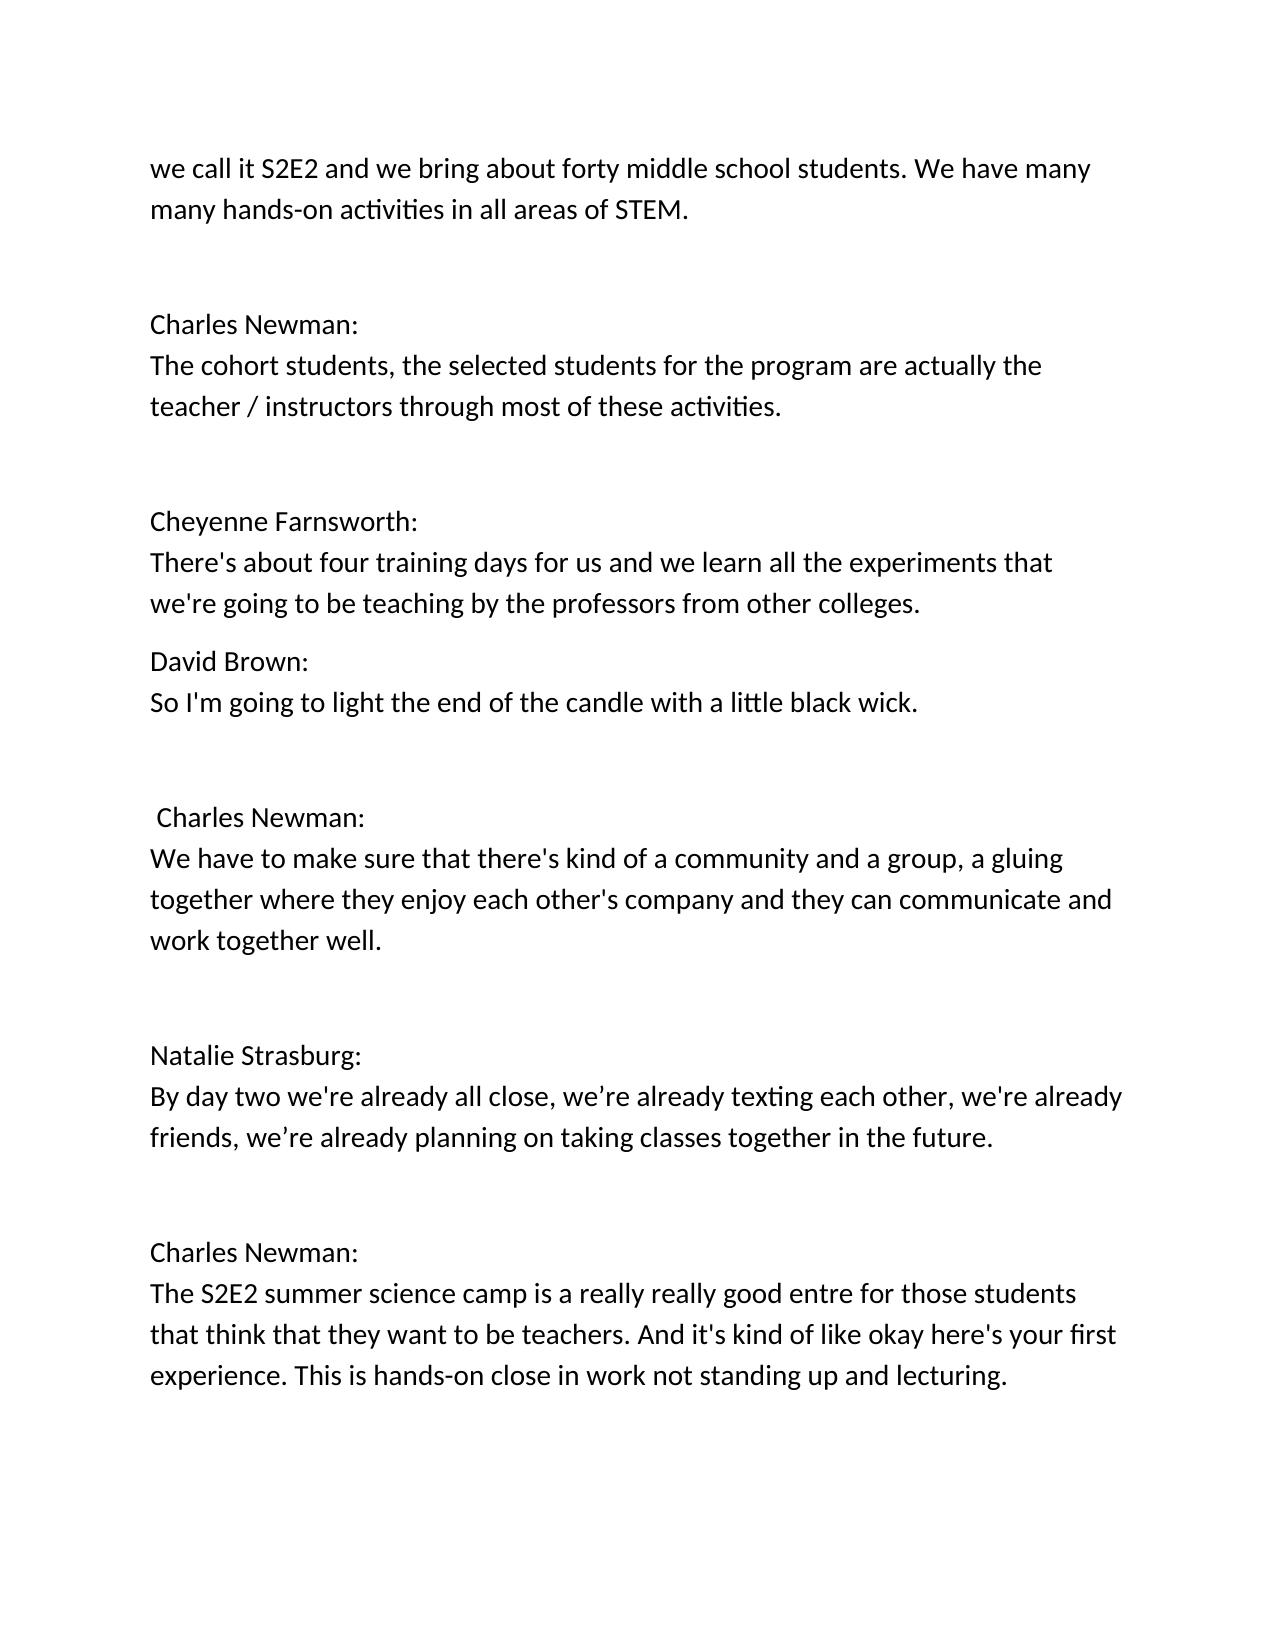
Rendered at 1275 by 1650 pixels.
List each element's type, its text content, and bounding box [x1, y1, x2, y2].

text David Brown: So I'm going to light the end of the candle with a little black wick. [150, 643, 1125, 719]
text Natalie Strasburg: By day two we're already all close, we’re already texting each other, we're already friends, we’re already planning on taking classes together in the future. [150, 1037, 1125, 1154]
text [150, 150, 1125, 227]
text Charles Newman: We have to make sure that there's kind of a community and a group, a gluing together where they enjoy each other's company and they can communicate and work together well. [150, 799, 1125, 957]
text Charles Newman: The cohort students, the selected students for the program are actually the teacher / instructors through most of these activities. [150, 306, 1125, 424]
text Cheyenne Farnsworth: There's about four training days for us and we learn all the experiments that we're going to be teaching by the professors from other colleges. [150, 503, 1125, 621]
text Charles Newman: The S2E2 summer science camp is a really really good entre for those students that think that they want to be teachers. And it's kind of like okay here's your first experience. This is hands-on close in work not standing up and lecturing. [150, 1234, 1125, 1392]
